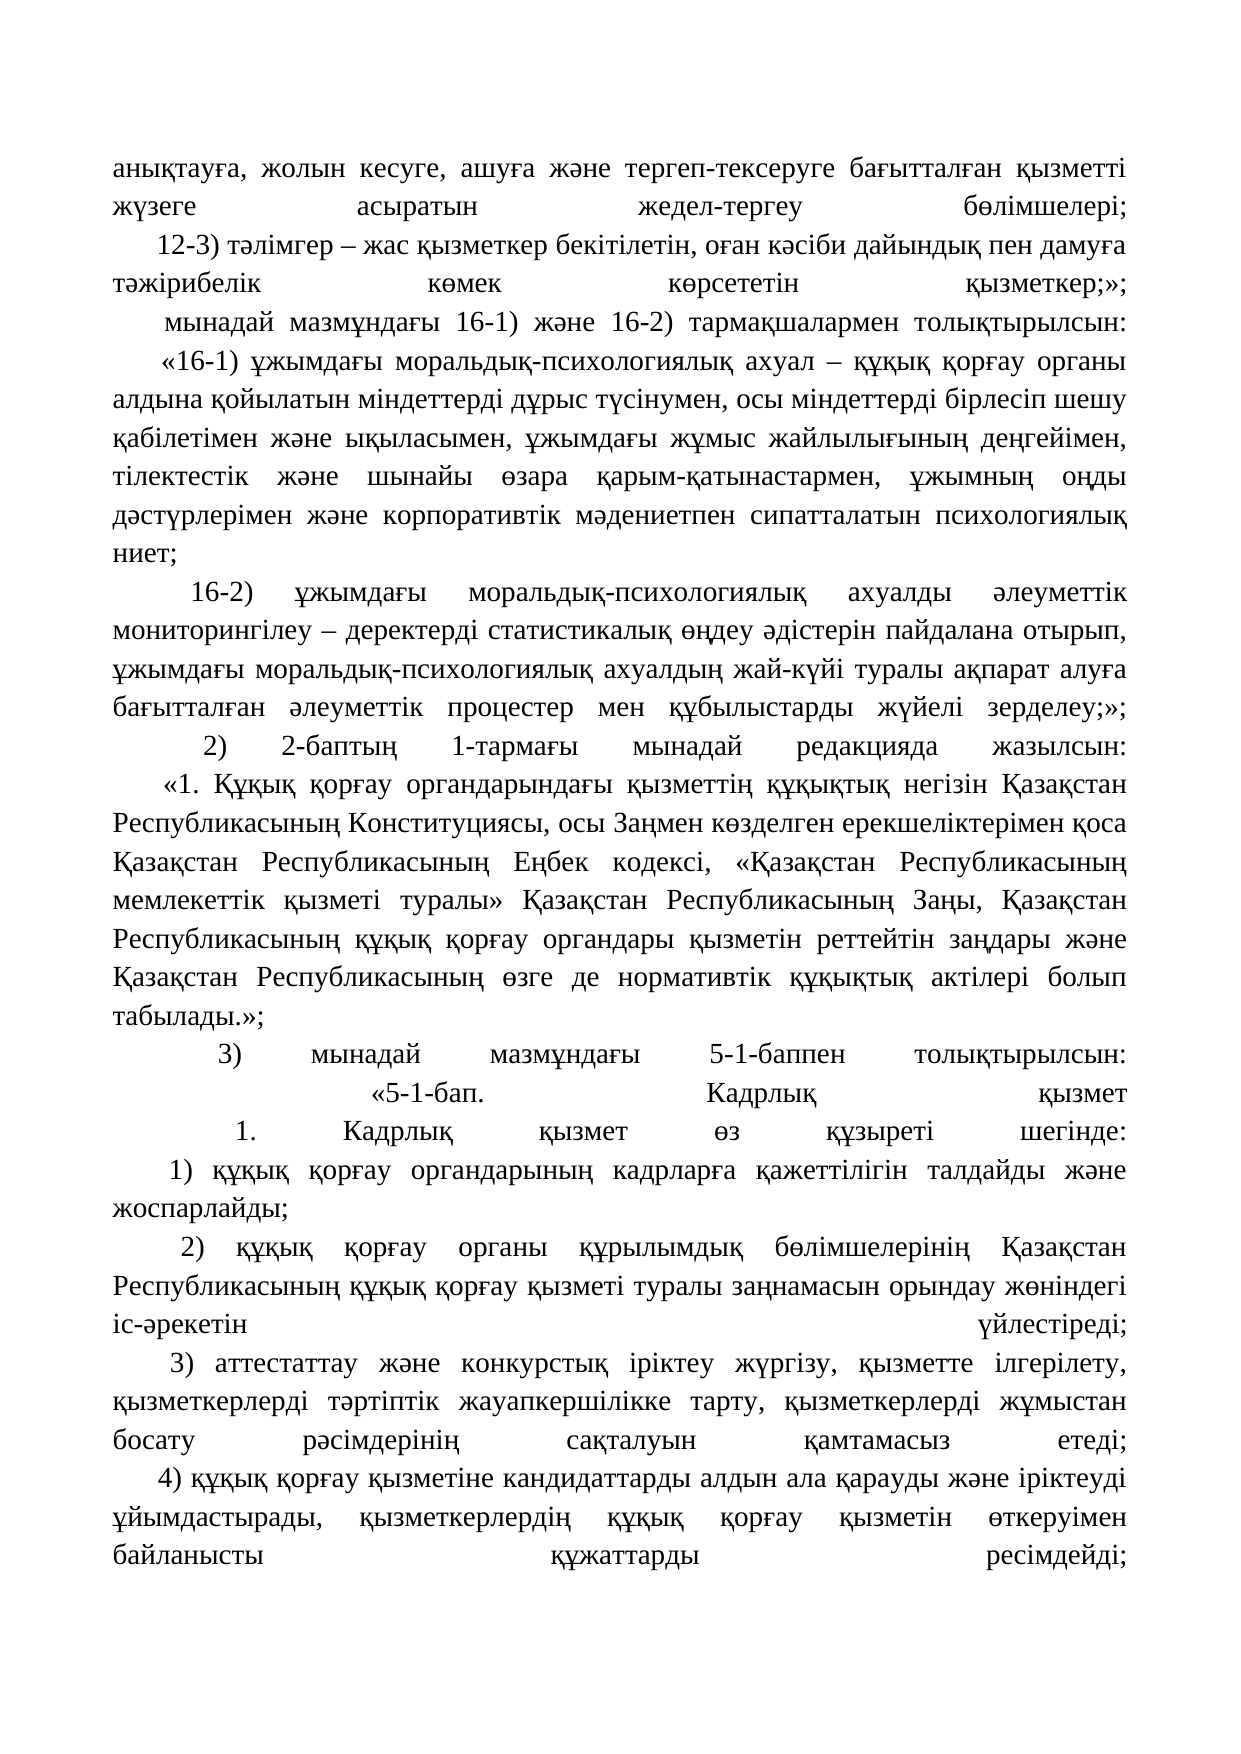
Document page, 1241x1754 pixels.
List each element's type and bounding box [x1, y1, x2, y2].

text [112, 150, 1128, 1571]
